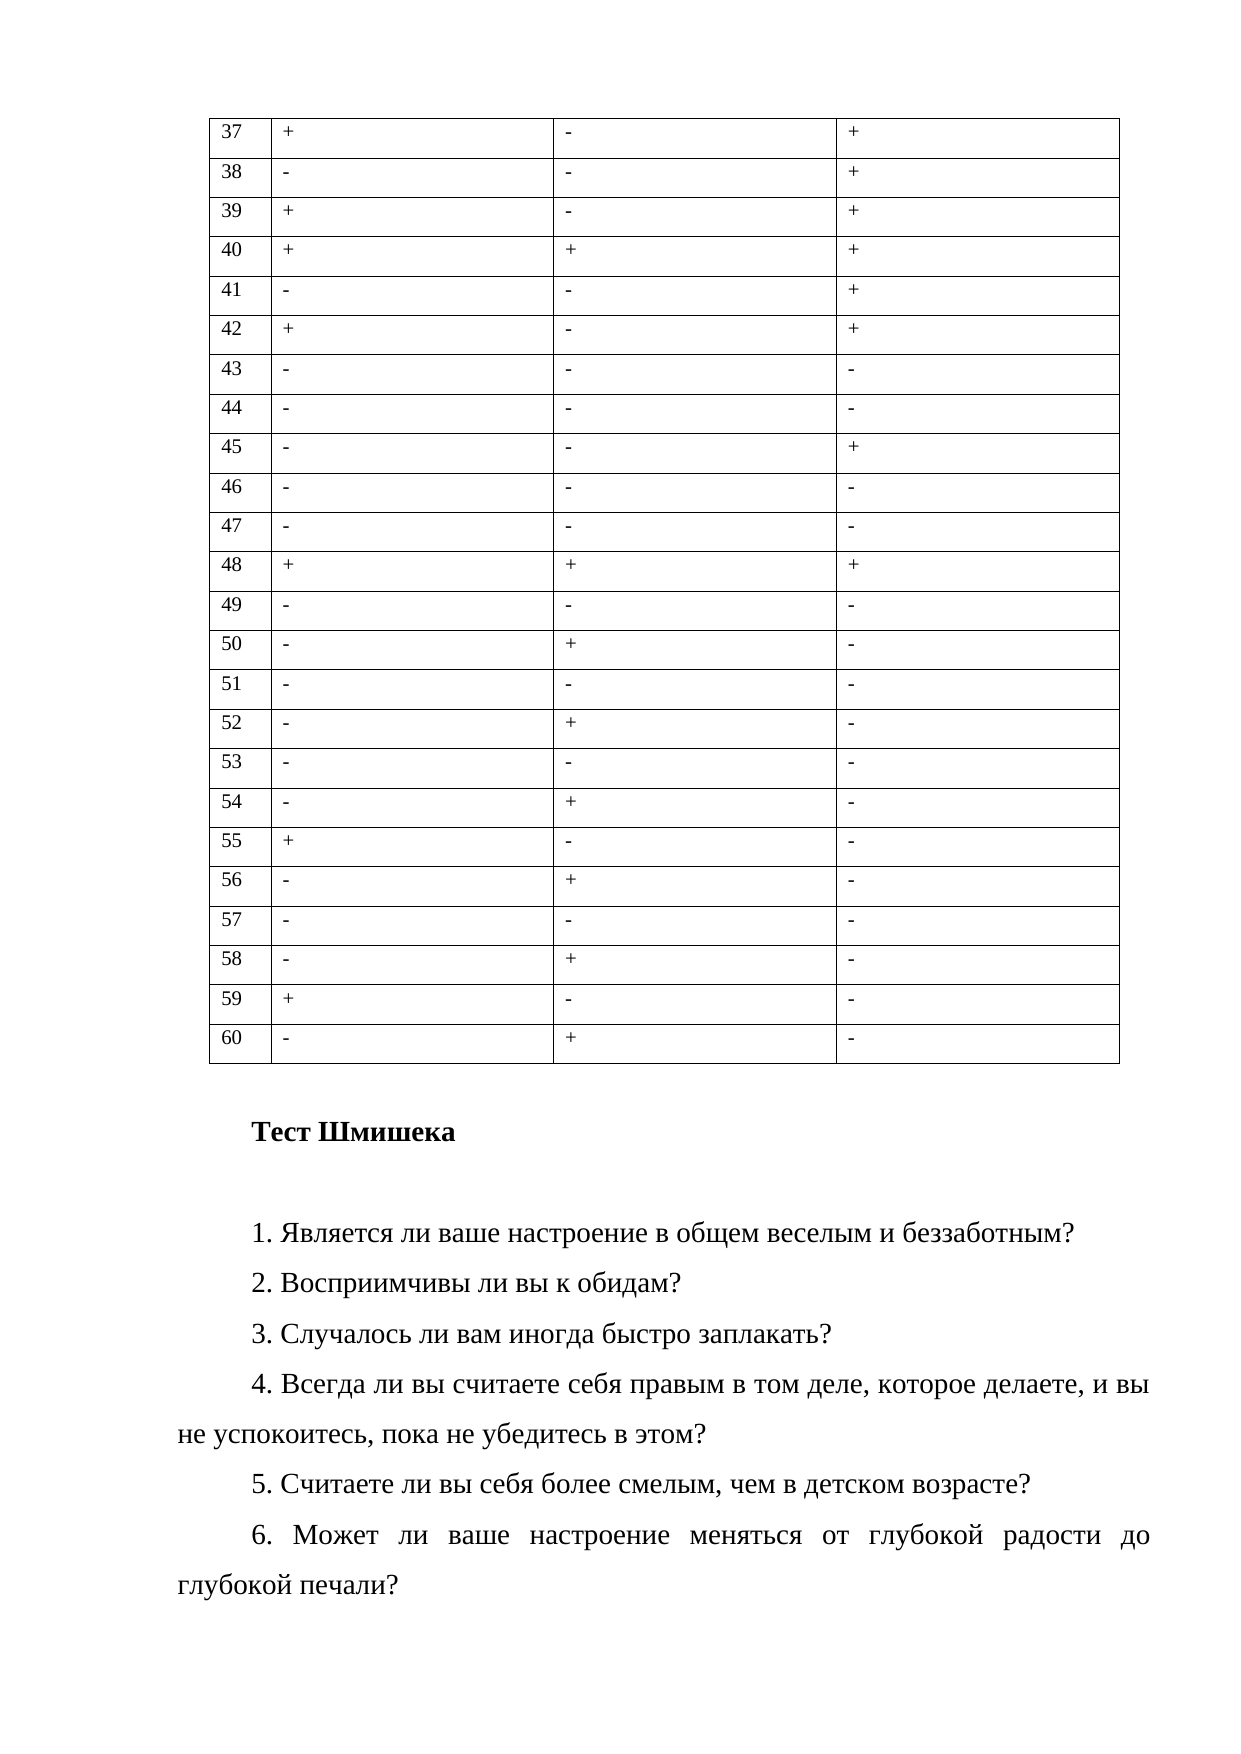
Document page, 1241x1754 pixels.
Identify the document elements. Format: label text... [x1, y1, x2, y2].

table_cell - [272, 395, 553, 433]
table_cell + [554, 631, 836, 669]
table_cell 41 [210, 277, 271, 315]
text 4. Всегда ли вы считаете себя правым в том деле, которое делаете, и вы не успокоитесь, пока не убедитесь в этом? [177, 1366, 1152, 1450]
table_cell + [272, 119, 553, 157]
table_cell + [554, 1025, 836, 1063]
table_cell - [272, 277, 553, 315]
table_cell 42 [210, 316, 271, 354]
table_cell - [272, 474, 553, 512]
table_cell 44 [210, 395, 271, 433]
text Тест Шмишека [177, 1114, 1152, 1148]
table_cell 57 [210, 907, 271, 945]
table_cell - [554, 513, 836, 551]
table_cell - [837, 789, 1119, 827]
table_cell + [554, 237, 836, 276]
table_cell + [272, 316, 553, 354]
table_cell 47 [210, 513, 271, 551]
table_cell 58 [210, 946, 271, 984]
table_cell - [554, 355, 836, 394]
table_cell + [272, 985, 553, 1024]
table_cell - [272, 631, 553, 669]
text 3. Случалось ли вам иногда быстро заплакать? [177, 1316, 1152, 1349]
table_cell - [272, 513, 553, 551]
text 1. Является ли ваше настроение в общем веселым и беззаботным? [177, 1215, 1152, 1249]
table_cell + [837, 552, 1119, 591]
table_cell - [554, 592, 836, 630]
table_cell 49 [210, 592, 271, 630]
table_cell - [554, 395, 836, 433]
table_cell - [837, 670, 1119, 709]
table_cell + [554, 710, 836, 748]
table_cell - [837, 1025, 1119, 1063]
table_cell - [837, 592, 1119, 630]
table_cell 55 [210, 828, 271, 866]
table_cell 50 [210, 631, 271, 669]
table_cell 45 [210, 434, 271, 472]
table_cell - [837, 749, 1119, 787]
table_cell - [272, 592, 553, 630]
table_cell - [554, 119, 836, 157]
table_cell - [272, 355, 553, 394]
text 5. Считаете ли вы себя более смелым, чем в детском возрасте? [177, 1467, 1152, 1500]
table_cell - [554, 159, 836, 197]
table_cell - [837, 985, 1119, 1024]
table_cell - [554, 316, 836, 354]
table_cell 60 [210, 1025, 271, 1063]
table_cell - [554, 670, 836, 709]
table_cell - [272, 789, 553, 827]
table_cell + [837, 316, 1119, 354]
table_cell - [272, 1025, 553, 1063]
table_cell - [554, 985, 836, 1024]
table_cell 56 [210, 867, 271, 906]
table_cell - [554, 277, 836, 315]
table_cell + [837, 198, 1119, 236]
table_cell - [554, 198, 836, 236]
table_cell + [554, 946, 836, 984]
table_cell 40 [210, 237, 271, 276]
table_cell 46 [210, 474, 271, 512]
table_cell - [837, 395, 1119, 433]
table_cell + [272, 552, 553, 591]
table_cell - [837, 946, 1119, 984]
table_cell - [837, 907, 1119, 945]
table_cell - [554, 474, 836, 512]
table_cell - [837, 355, 1119, 394]
table_cell + [554, 552, 836, 591]
table_cell 38 [210, 159, 271, 197]
table_cell - [272, 907, 553, 945]
table_cell - [554, 434, 836, 472]
table_cell - [272, 749, 553, 787]
table_cell 59 [210, 985, 271, 1024]
table_cell + [837, 277, 1119, 315]
table_cell + [554, 867, 836, 906]
table_cell - [837, 867, 1119, 906]
table_cell + [272, 198, 553, 236]
table_cell + [272, 828, 553, 866]
table_cell - [272, 159, 553, 197]
table_cell - [837, 710, 1119, 748]
table_cell - [272, 434, 553, 472]
table_cell - [837, 513, 1119, 551]
table_cell 43 [210, 355, 271, 394]
table_cell + [837, 237, 1119, 276]
table_cell - [554, 749, 836, 787]
table_cell - [837, 474, 1119, 512]
table_cell 51 [210, 670, 271, 709]
table_cell - [837, 631, 1119, 669]
table_cell - [554, 828, 836, 866]
table_cell - [272, 867, 553, 906]
table_cell + [837, 119, 1119, 157]
table_cell - [272, 710, 553, 748]
table_cell - [554, 907, 836, 945]
table_cell 39 [210, 198, 271, 236]
table_cell - [272, 670, 553, 709]
table_cell 53 [210, 749, 271, 787]
table_cell 54 [210, 789, 271, 827]
table_cell 37 [210, 119, 271, 157]
table_cell + [837, 434, 1119, 472]
table_cell - [837, 828, 1119, 866]
text 2. Восприимчивы ли вы к обидам? [177, 1265, 1152, 1299]
table_cell + [837, 159, 1119, 197]
table_cell 48 [210, 552, 271, 591]
table_cell 52 [210, 710, 271, 748]
table_cell - [272, 946, 553, 984]
table_cell + [272, 237, 553, 276]
text 6. Может ли ваше настроение меняться от глубокой радости до глубокой печали? [177, 1517, 1152, 1601]
table_cell + [554, 789, 836, 827]
